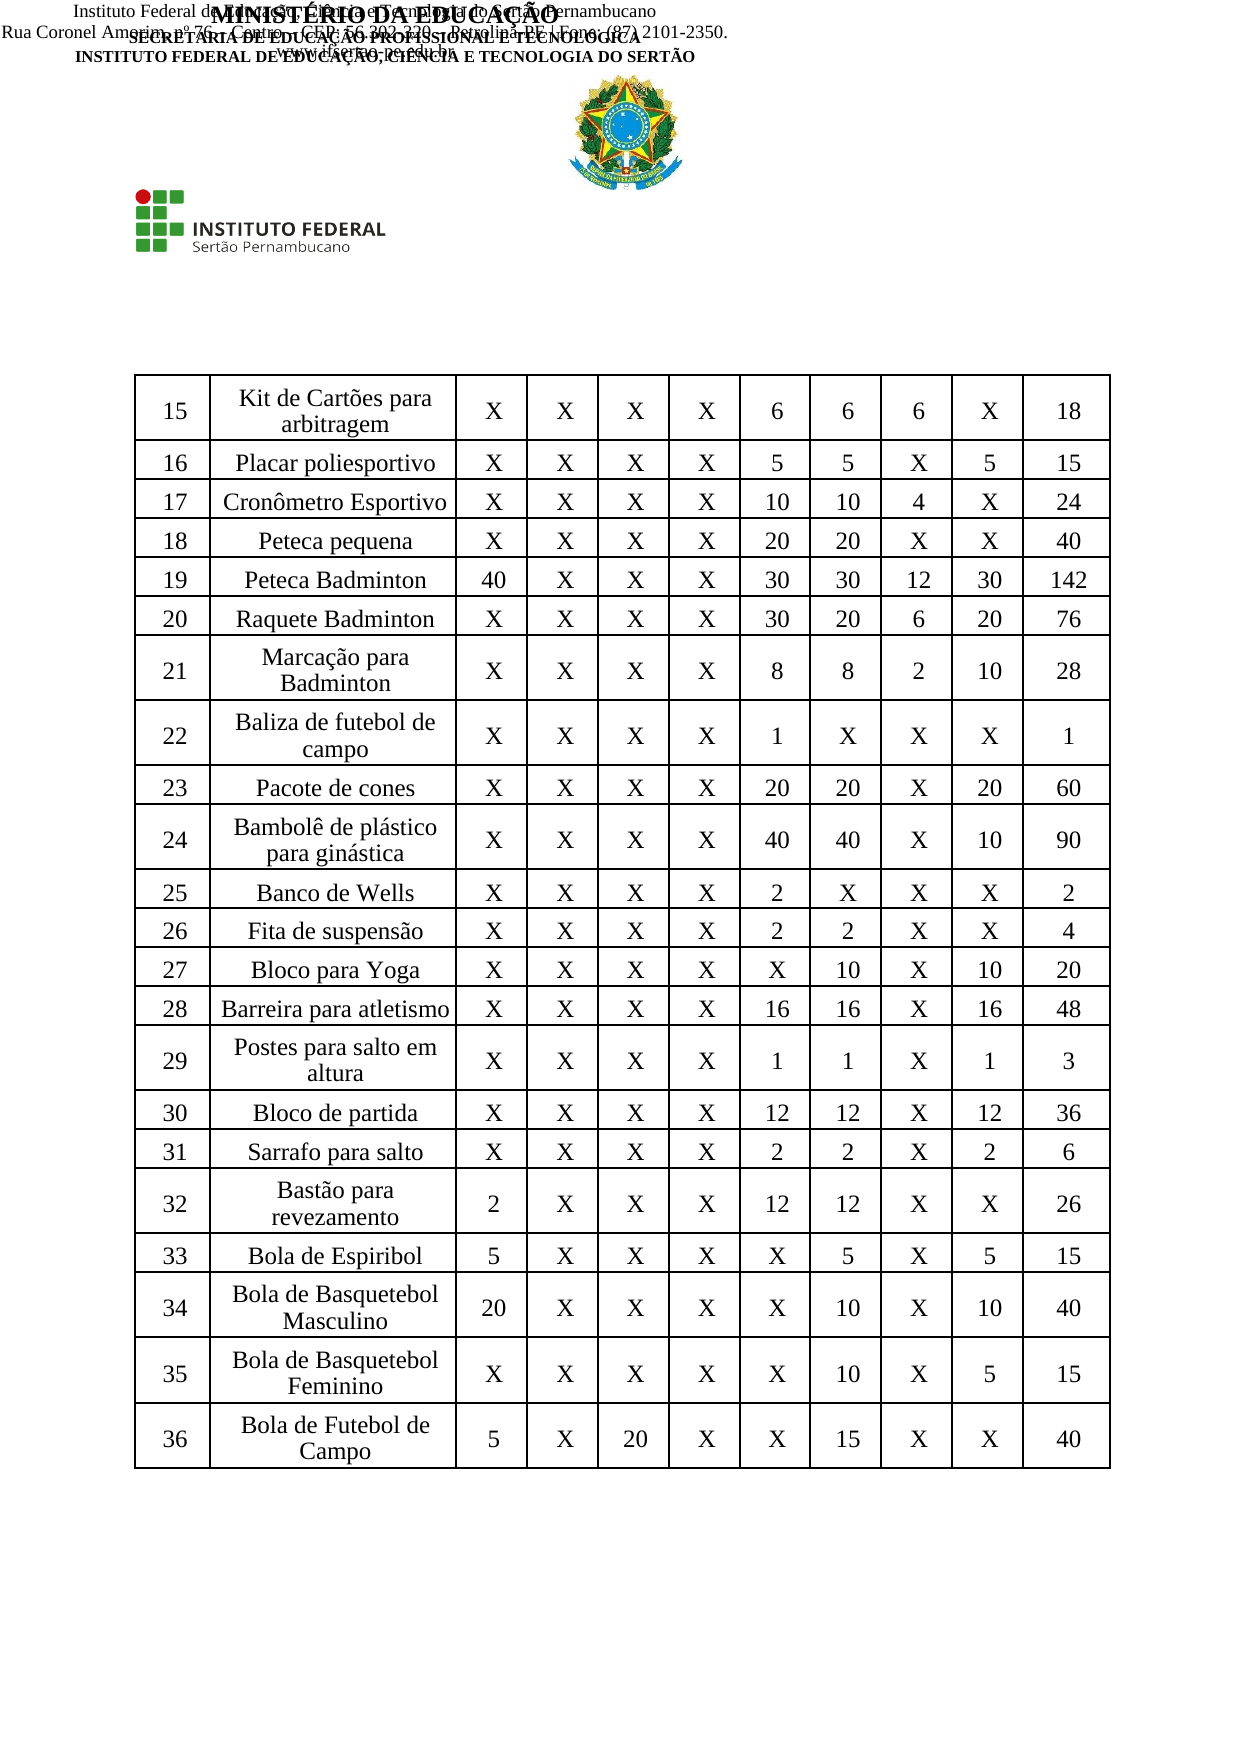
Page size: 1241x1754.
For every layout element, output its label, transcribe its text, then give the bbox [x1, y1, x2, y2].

table_cell 16 [953, 987, 1022, 1024]
table_cell X [457, 948, 526, 985]
table_cell 10 [811, 480, 880, 517]
table_cell X [953, 870, 1022, 907]
table_cell X [882, 1273, 951, 1336]
table_cell X [882, 1091, 951, 1128]
table_cell X [528, 480, 597, 517]
table_cell Fita de suspensão [211, 909, 455, 946]
table_cell X [670, 948, 739, 985]
table_cell 22 [136, 701, 209, 764]
table_cell 34 [136, 1273, 209, 1336]
table_cell 12 [741, 1091, 809, 1128]
table_cell 23 [136, 766, 209, 803]
table_cell 90 [1024, 805, 1109, 868]
table_cell X [599, 441, 668, 478]
table_header X [528, 376, 597, 439]
table_cell X [528, 558, 597, 595]
table_cell X [457, 1130, 526, 1167]
table_cell 40 [1024, 519, 1109, 556]
table_cell X [882, 870, 951, 907]
table_cell X [670, 701, 739, 764]
table_cell 20 [953, 597, 1022, 633]
table_cell 4 [882, 480, 951, 517]
table_cell 1 [953, 1026, 1022, 1089]
table_cell 10 [811, 1338, 880, 1402]
table_cell 40 [1024, 1273, 1109, 1336]
table_cell Bloco de partida [211, 1091, 455, 1128]
table_cell X [599, 636, 668, 699]
table_cell 142 [1024, 558, 1109, 595]
table_cell X [528, 948, 597, 985]
table_cell 2 [741, 870, 809, 907]
table_cell X [741, 1273, 809, 1336]
table_cell 33 [136, 1234, 209, 1271]
table_cell 15 [811, 1404, 880, 1467]
table_cell 2 [741, 1130, 809, 1167]
table_cell 21 [136, 636, 209, 699]
table_cell Banco de Wells [211, 870, 455, 907]
table_cell X [528, 1404, 597, 1467]
table_cell X [457, 701, 526, 764]
table_cell X [599, 766, 668, 803]
table_cell X [953, 1404, 1022, 1467]
table_cell 60 [1024, 766, 1109, 803]
table_cell 30 [741, 558, 809, 595]
table_cell 12 [811, 1169, 880, 1232]
table_cell X [811, 870, 880, 907]
table_cell X [599, 870, 668, 907]
table_header X [953, 376, 1022, 439]
table_cell 20 [811, 597, 880, 633]
table_cell 2 [1024, 870, 1109, 907]
table_cell 12 [811, 1091, 880, 1128]
table_cell 30 [741, 597, 809, 633]
table_cell X [670, 1130, 739, 1167]
table_header 6 [811, 376, 880, 439]
table_cell 20 [953, 766, 1022, 803]
picture [568, 75, 683, 190]
table_cell X [670, 1404, 739, 1467]
table_cell 40 [811, 805, 880, 868]
table_cell 24 [136, 805, 209, 868]
table_cell Peteca pequena [211, 519, 455, 556]
table_cell X [599, 987, 668, 1024]
table_cell X [457, 1091, 526, 1128]
table_cell Marcação para Badminton [211, 636, 455, 699]
table_cell X [457, 519, 526, 556]
table_cell 5 [953, 1338, 1022, 1402]
table_cell 16 [811, 987, 880, 1024]
table_cell X [882, 909, 951, 946]
table_cell X [670, 1338, 739, 1402]
table_cell 20 [741, 519, 809, 556]
table_cell 2 [882, 636, 951, 699]
table_cell Pacote de cones [211, 766, 455, 803]
table_cell 2 [953, 1130, 1022, 1167]
table_cell X [528, 1273, 597, 1336]
table_cell 40 [457, 558, 526, 595]
table_cell 10 [811, 1273, 880, 1336]
table_cell X [670, 870, 739, 907]
table_cell X [882, 805, 951, 868]
table_cell X [599, 597, 668, 633]
table_cell X [882, 1404, 951, 1467]
table_cell 16 [136, 441, 209, 478]
table_cell X [528, 766, 597, 803]
table_cell 10 [741, 480, 809, 517]
table_cell 48 [1024, 987, 1109, 1024]
table_cell 30 [811, 558, 880, 595]
table_cell 25 [136, 870, 209, 907]
table_cell 40 [741, 805, 809, 868]
table_cell X [953, 519, 1022, 556]
table_cell X [670, 1273, 739, 1336]
table_cell 12 [953, 1091, 1022, 1128]
table_cell Bola de Espiribol [211, 1234, 455, 1271]
table_cell X [528, 1130, 597, 1167]
table_cell 5 [953, 441, 1022, 478]
table_cell Peteca Badminton [211, 558, 455, 595]
table_cell 32 [136, 1169, 209, 1232]
table_cell X [599, 805, 668, 868]
table_cell 10 [953, 636, 1022, 699]
table_cell X [741, 948, 809, 985]
table_cell X [528, 701, 597, 764]
table_header 6 [741, 376, 809, 439]
table_cell X [528, 519, 597, 556]
table_cell 36 [136, 1404, 209, 1467]
table_cell X [670, 480, 739, 517]
table_cell X [882, 1026, 951, 1089]
table_cell X [882, 987, 951, 1024]
table_cell 5 [741, 441, 809, 478]
table_cell 19 [136, 558, 209, 595]
table_header 18 [1024, 376, 1109, 439]
table_cell Bastão para revezamento [211, 1169, 455, 1232]
table_cell 5 [811, 1234, 880, 1271]
table_cell 6 [1024, 1130, 1109, 1167]
table_cell X [457, 870, 526, 907]
table_cell 29 [136, 1026, 209, 1089]
table_cell 2 [811, 1130, 880, 1167]
table_cell X [528, 1234, 597, 1271]
table_header 15 [136, 376, 209, 439]
table_cell 20 [136, 597, 209, 633]
table_cell X [457, 636, 526, 699]
table_cell X [670, 519, 739, 556]
table_cell 3 [1024, 1026, 1109, 1089]
table_cell 30 [953, 558, 1022, 595]
table_cell 1 [811, 1026, 880, 1089]
table_cell 15 [1024, 1338, 1109, 1402]
table_cell 20 [811, 766, 880, 803]
table_cell 36 [1024, 1091, 1109, 1128]
table_cell X [670, 766, 739, 803]
table_cell Bambolê de plástico para ginástica [211, 805, 455, 868]
table_header X [670, 376, 739, 439]
table_cell 10 [953, 805, 1022, 868]
table_cell 2 [457, 1169, 526, 1232]
table_cell 5 [811, 441, 880, 478]
table_cell 20 [1024, 948, 1109, 985]
table_cell 5 [953, 1234, 1022, 1271]
table_cell X [528, 636, 597, 699]
table_cell 4 [1024, 909, 1109, 946]
table_cell X [882, 766, 951, 803]
table_cell Baliza de futebol de campo [211, 701, 455, 764]
table_cell X [599, 1026, 668, 1089]
table_cell Sarrafo para salto [211, 1130, 455, 1167]
table_cell 28 [1024, 636, 1109, 699]
table_cell Cronômetro Esportivo [211, 480, 455, 517]
table_cell X [528, 805, 597, 868]
table_cell X [953, 480, 1022, 517]
table_cell 15 [1024, 441, 1109, 478]
table_cell X [882, 519, 951, 556]
table_cell X [670, 636, 739, 699]
table_cell X [457, 441, 526, 478]
table_cell 20 [811, 519, 880, 556]
table_cell X [670, 1091, 739, 1128]
table_cell 30 [136, 1091, 209, 1128]
table_cell X [457, 597, 526, 633]
table_header X [457, 376, 526, 439]
table_cell X [599, 701, 668, 764]
table_cell 2 [741, 909, 809, 946]
table_cell X [599, 480, 668, 517]
table_cell X [882, 1169, 951, 1232]
table_cell 17 [136, 480, 209, 517]
table_cell X [599, 909, 668, 946]
table_cell 12 [882, 558, 951, 595]
table_cell 1 [1024, 701, 1109, 764]
table_cell Postes para salto em altura [211, 1026, 455, 1089]
table_cell X [528, 1338, 597, 1402]
table_cell 5 [457, 1404, 526, 1467]
table_cell X [670, 558, 739, 595]
table_cell X [882, 1234, 951, 1271]
table_cell 40 [1024, 1404, 1109, 1467]
table_cell Placar poliesportivo [211, 441, 455, 478]
table_cell X [670, 441, 739, 478]
table_cell 8 [811, 636, 880, 699]
table_cell 31 [136, 1130, 209, 1167]
table_cell X [528, 909, 597, 946]
table_cell 18 [136, 519, 209, 556]
table_cell X [528, 1169, 597, 1232]
table_cell X [670, 909, 739, 946]
table_cell X [528, 870, 597, 907]
table_cell X [670, 597, 739, 633]
table_cell X [670, 1234, 739, 1271]
table_cell X [953, 701, 1022, 764]
table_cell X [457, 766, 526, 803]
table_cell X [599, 1234, 668, 1271]
table_cell X [599, 519, 668, 556]
table_cell 10 [811, 948, 880, 985]
table_cell X [953, 909, 1022, 946]
table_cell X [882, 1130, 951, 1167]
table_cell 10 [953, 948, 1022, 985]
table_cell X [457, 987, 526, 1024]
table_cell X [670, 987, 739, 1024]
table_cell X [599, 1091, 668, 1128]
table_cell 26 [136, 909, 209, 946]
table_header Kit de Cartões para arbitragem [211, 376, 455, 439]
table_cell 24 [1024, 480, 1109, 517]
table_cell X [457, 480, 526, 517]
table_cell 20 [599, 1404, 668, 1467]
table_cell 20 [457, 1273, 526, 1336]
table_cell X [811, 701, 880, 764]
table_cell 1 [741, 701, 809, 764]
table_cell 16 [741, 987, 809, 1024]
table_cell X [670, 1169, 739, 1232]
table_cell 12 [741, 1169, 809, 1232]
table_cell X [599, 1338, 668, 1402]
table_cell 27 [136, 948, 209, 985]
table_cell X [599, 1169, 668, 1232]
table_header 6 [882, 376, 951, 439]
table_cell X [741, 1404, 809, 1467]
picture [135, 189, 386, 252]
table_cell Raquete Badminton [211, 597, 455, 633]
table_cell X [741, 1338, 809, 1402]
table_cell X [457, 909, 526, 946]
table_cell X [599, 558, 668, 595]
table_cell X [599, 948, 668, 985]
table_cell X [528, 441, 597, 478]
table_cell X [528, 597, 597, 633]
table_cell X [599, 1273, 668, 1336]
table_cell 6 [882, 597, 951, 633]
table_cell X [882, 948, 951, 985]
table_cell X [882, 441, 951, 478]
table_cell 5 [457, 1234, 526, 1271]
table_cell 28 [136, 987, 209, 1024]
table_cell 10 [953, 1273, 1022, 1336]
table_cell Bola de Futebol de Campo [211, 1404, 455, 1467]
table_cell X [457, 1338, 526, 1402]
table_cell X [528, 1026, 597, 1089]
table_cell 35 [136, 1338, 209, 1402]
table_cell X [528, 987, 597, 1024]
table_cell X [457, 805, 526, 868]
table_cell X [882, 1338, 951, 1402]
table_cell X [457, 1026, 526, 1089]
table_cell 1 [741, 1026, 809, 1089]
table_cell 20 [741, 766, 809, 803]
table_cell Bola de Basquetebol Masculino [211, 1273, 455, 1336]
table_cell 15 [1024, 1234, 1109, 1271]
table_cell 2 [811, 909, 880, 946]
table_cell X [670, 1026, 739, 1089]
table_cell X [528, 1091, 597, 1128]
table_header X [599, 376, 668, 439]
table_cell 76 [1024, 597, 1109, 633]
table_cell X [670, 805, 739, 868]
table_cell Barreira para atletismo [211, 987, 455, 1024]
table_cell X [953, 1169, 1022, 1232]
table_cell Bola de Basquetebol Feminino [211, 1338, 455, 1402]
table_cell 8 [741, 636, 809, 699]
table_cell X [741, 1234, 809, 1271]
table_cell X [599, 1130, 668, 1167]
table_cell Bloco para Yoga [211, 948, 455, 985]
table_cell X [882, 701, 951, 764]
table_cell 26 [1024, 1169, 1109, 1232]
